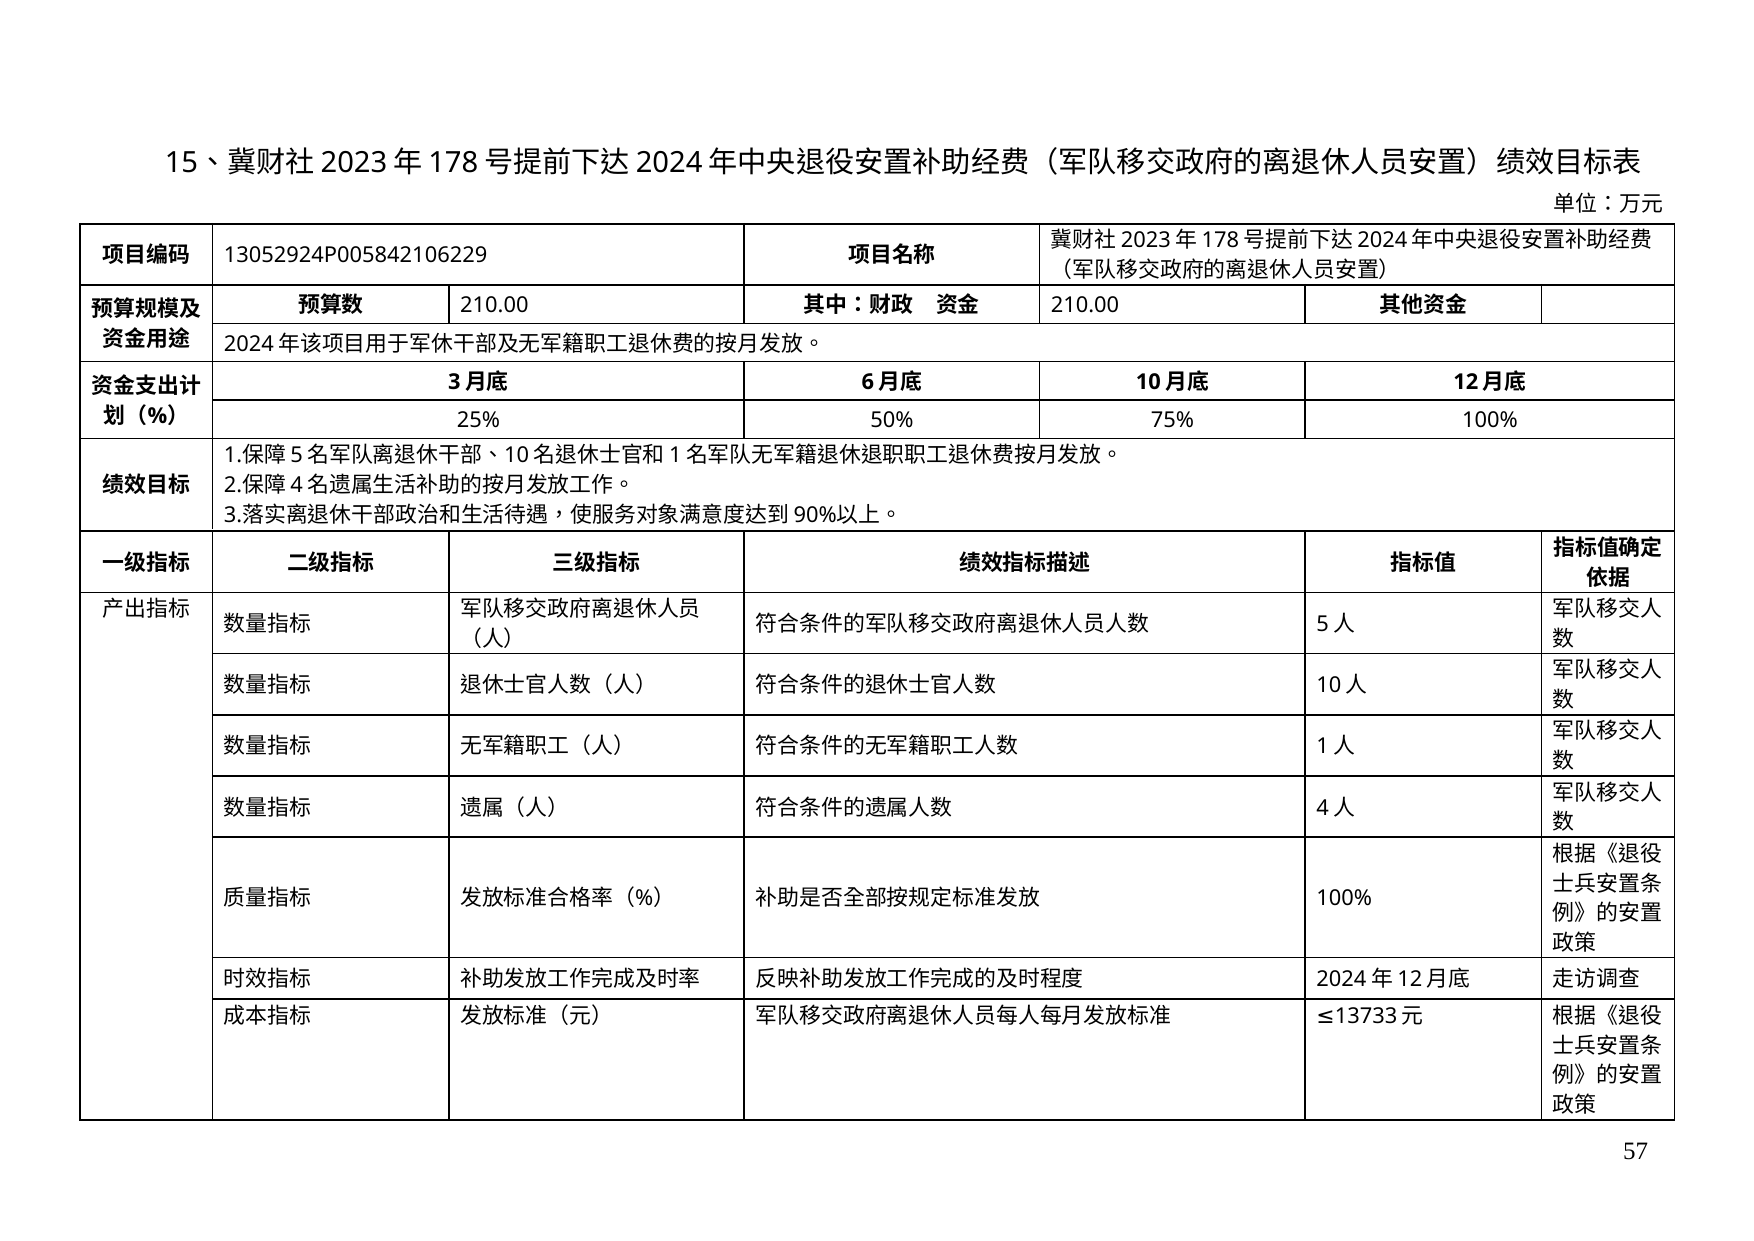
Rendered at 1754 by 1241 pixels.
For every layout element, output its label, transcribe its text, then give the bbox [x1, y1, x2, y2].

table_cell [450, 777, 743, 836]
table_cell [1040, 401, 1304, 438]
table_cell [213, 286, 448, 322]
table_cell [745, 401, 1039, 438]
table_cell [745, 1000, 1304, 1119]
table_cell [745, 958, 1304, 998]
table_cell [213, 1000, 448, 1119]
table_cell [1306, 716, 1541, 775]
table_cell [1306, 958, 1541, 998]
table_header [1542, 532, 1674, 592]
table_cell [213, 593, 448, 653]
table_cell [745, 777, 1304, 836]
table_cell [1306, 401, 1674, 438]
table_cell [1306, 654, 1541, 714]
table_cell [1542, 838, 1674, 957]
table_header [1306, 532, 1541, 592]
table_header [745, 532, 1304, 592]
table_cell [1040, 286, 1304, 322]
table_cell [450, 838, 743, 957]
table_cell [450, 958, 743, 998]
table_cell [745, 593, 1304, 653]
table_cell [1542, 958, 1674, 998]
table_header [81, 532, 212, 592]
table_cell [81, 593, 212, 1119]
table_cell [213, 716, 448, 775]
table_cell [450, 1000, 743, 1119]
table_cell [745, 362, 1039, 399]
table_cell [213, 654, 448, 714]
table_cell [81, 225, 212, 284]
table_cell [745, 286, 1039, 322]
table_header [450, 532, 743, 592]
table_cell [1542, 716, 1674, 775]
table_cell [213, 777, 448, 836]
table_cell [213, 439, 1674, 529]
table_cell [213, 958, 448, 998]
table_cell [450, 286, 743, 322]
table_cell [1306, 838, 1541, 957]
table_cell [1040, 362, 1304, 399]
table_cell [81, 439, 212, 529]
text 15、冀财社2023年178号提前下达2024年中央退役安置补助经费（军队移交政府的离退休人员安置）绩效目标表 [106, 142, 1648, 181]
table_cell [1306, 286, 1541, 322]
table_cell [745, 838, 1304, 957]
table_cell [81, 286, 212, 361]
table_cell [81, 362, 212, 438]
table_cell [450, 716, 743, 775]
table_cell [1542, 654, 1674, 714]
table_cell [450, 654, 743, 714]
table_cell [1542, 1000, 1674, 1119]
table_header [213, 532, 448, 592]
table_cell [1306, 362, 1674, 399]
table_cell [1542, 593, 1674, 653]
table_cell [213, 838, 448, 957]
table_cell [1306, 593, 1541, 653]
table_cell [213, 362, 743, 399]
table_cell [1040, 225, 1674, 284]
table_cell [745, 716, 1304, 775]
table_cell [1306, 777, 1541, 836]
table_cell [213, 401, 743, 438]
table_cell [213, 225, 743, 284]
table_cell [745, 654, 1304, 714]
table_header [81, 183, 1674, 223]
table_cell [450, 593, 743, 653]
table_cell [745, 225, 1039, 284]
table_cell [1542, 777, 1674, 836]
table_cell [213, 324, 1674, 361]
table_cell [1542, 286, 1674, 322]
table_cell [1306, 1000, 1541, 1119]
